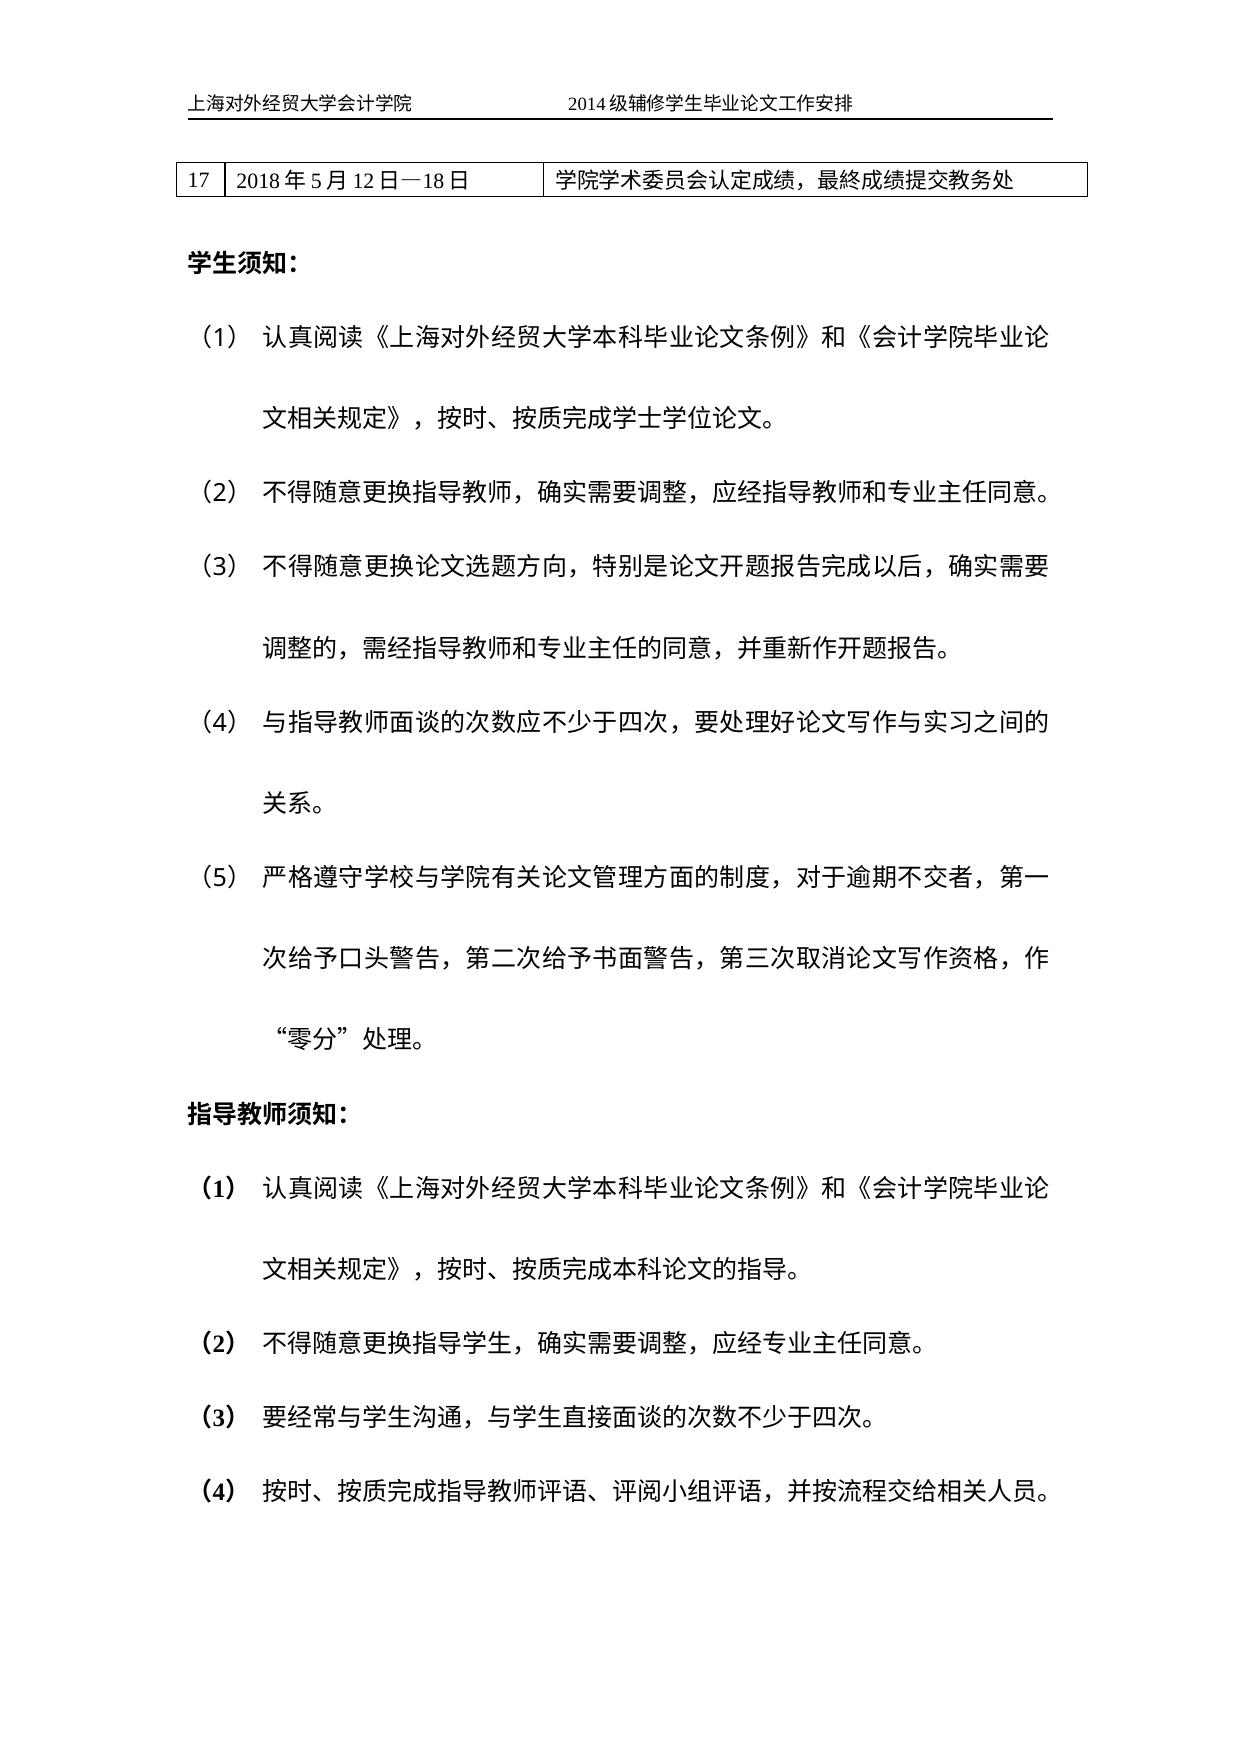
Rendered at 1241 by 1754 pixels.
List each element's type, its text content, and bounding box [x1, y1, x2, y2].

list 按时、按质完成指导教师评语、评阅小组评语，并按流程交给相关人员。 [187, 1457, 1053, 1522]
table_cell 学院学术委员会认定成绩，最終成绩提交教务处 [544, 163, 1087, 196]
list 要经常与学生沟通，与学生直接面谈的次数不少于四次。 [187, 1383, 1053, 1448]
list 认真阅读《上海对外经贸大学本科毕业论文条例》和《会计学院毕业论文相关规定》，按时、按质完成本科论文的指导。 [187, 1154, 1053, 1300]
list 不得随意更换论文选题方向，特别是论文开题报告完成以后，确实需要调整的，需经指导教师和专业主任的同意，并重新作开题报告。 [187, 532, 1053, 679]
text 指导教师须知： [187, 1080, 1053, 1145]
list 不得随意更换指导学生，确实需要调整，应经专业主任同意。 [187, 1309, 1053, 1374]
table_cell 17 [177, 163, 224, 196]
list 不得随意更换指导教师，确实需要调整，应经指导教师和专业主任同意。 [187, 458, 1053, 523]
list 与指导教师面谈的次数应不少于四次，要处理好论文写作与实习之间的关系。 [187, 688, 1053, 834]
table_cell 2018年5月12日—18日 [226, 163, 543, 196]
list 认真阅读《上海对外经贸大学本科毕业论文条例》和《会计学院毕业论文相关规定》，按时、按质完成学士学位论文。 [187, 303, 1053, 449]
text 学生须知： [187, 229, 1053, 294]
list 严格遵守学校与学院有关论文管理方面的制度，对于逾期不交者，第一次给予口头警告，第二次给予书面警告，第三次取消论文写作资格，作“零分”处理。 [187, 843, 1053, 1071]
